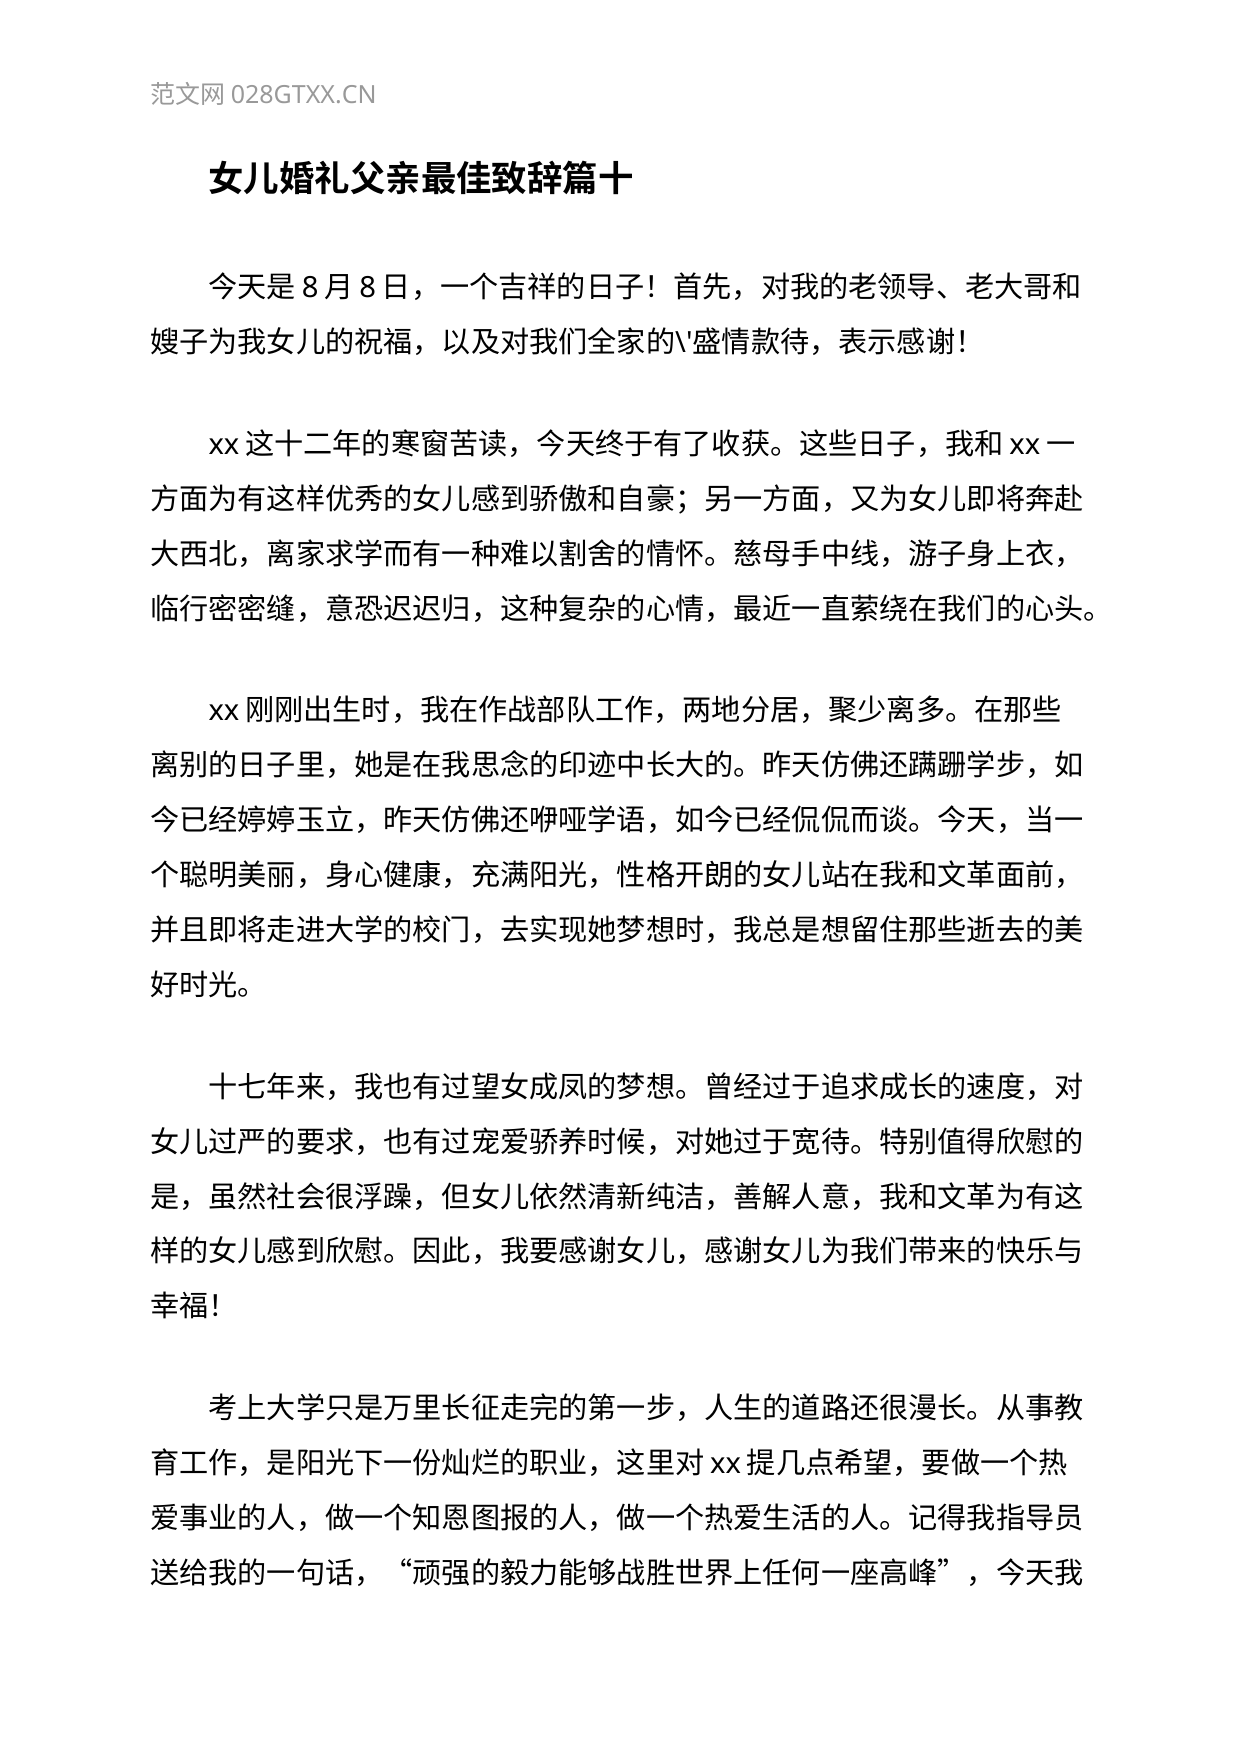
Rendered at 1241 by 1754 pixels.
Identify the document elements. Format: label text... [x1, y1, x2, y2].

text 今天是8月8日，一个吉祥的日子！首先，对我的老领导、老大哥和嫂子为我女儿的祝福，以及对我们全家的\'盛情款待，表示感谢！ [150, 263, 1090, 361]
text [150, 1385, 1090, 1592]
text 十七年来，我也有过望女成凤的梦想。曾经过于追求成长的速度，对女儿过严的要求，也有过宠爱骄养时候，对她过于宽待。特别值得欣慰的是，虽然社会很浮躁，但女儿依然清新纯洁，善解人意，我和文革为有这样的女儿感到欣慰。因此，我要感谢女儿，感谢女儿为我们带来的快乐与幸福！ [150, 1063, 1090, 1325]
text xx刚刚出生时，我在作战部队工作，两地分居，聚少离多。在那些离别的日子里，她是在我思念的印迹中长大的。昨天仿佛还蹒跚学步，如今已经婷婷玉立，昨天仿佛还咿哑学语，如今已经侃侃而谈。今天，当一个聪明美丽，身心健康，充满阳光，性格开朗的女儿站在我和文革面前，并且即将走进大学的校门，去实现她梦想时，我总是想留住那些逝去的美好时光。 [150, 687, 1090, 1004]
text 女儿婚礼父亲最佳致辞篇十 [150, 150, 1090, 201]
text xx这十二年的寒窗苦读，今天终于有了收获。这些日子，我和xx一方面为有这样优秀的女儿感到骄傲和自豪；另一方面，又为女儿即将奔赴大西北，离家求学而有一种难以割舍的情怀。慈母手中线，游子身上衣，临行密密缝，意恐迟迟归，这种复杂的心情，最近一直萦绕在我们的心头。 [150, 420, 1090, 627]
